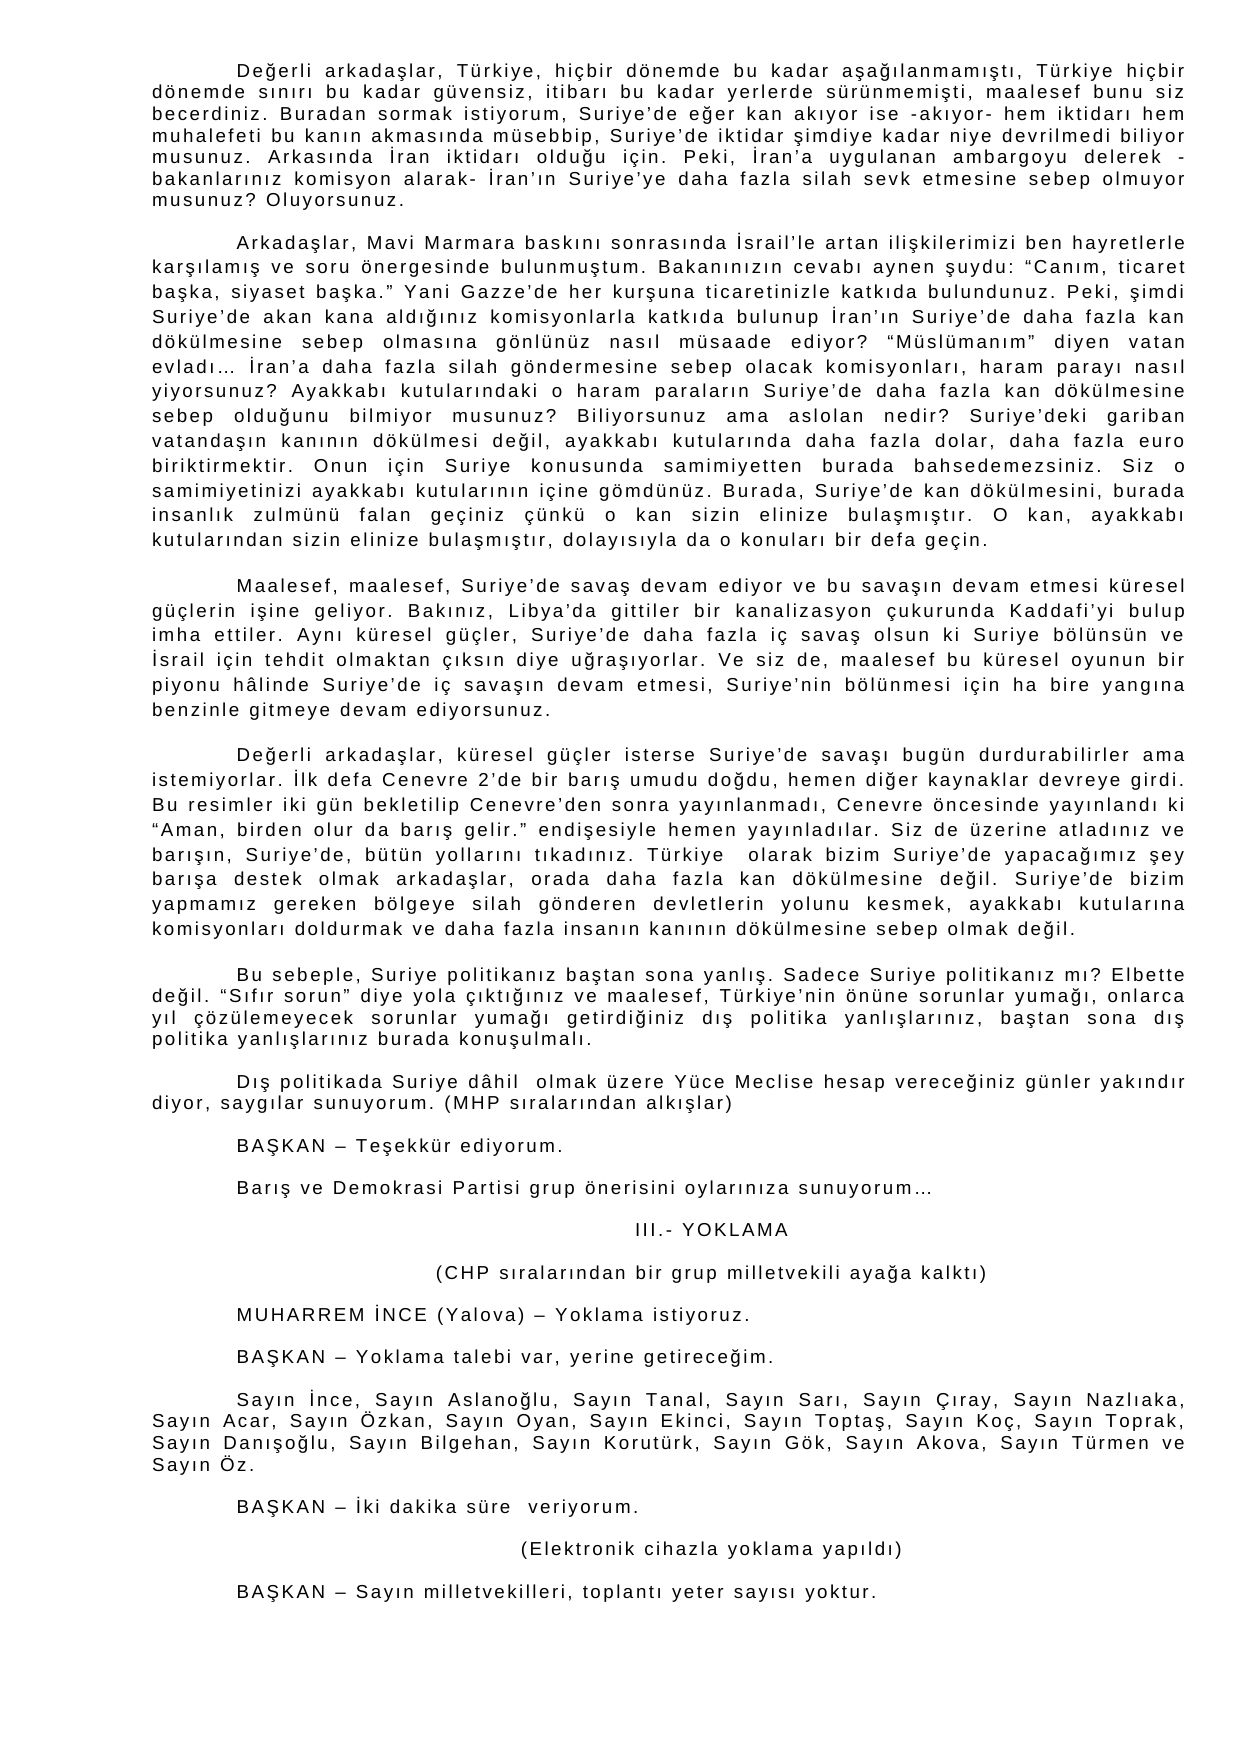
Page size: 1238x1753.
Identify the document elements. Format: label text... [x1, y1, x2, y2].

text Değerli arkadaşlar, küresel güçler isterse Suriye’de savaşı bugün durdurabilirler ama istemiyorlar. İlk defa Cenevre 2’de bir barış umudu doğdu, hemen diğer kaynaklar devreye girdi. Bu resimler iki gün bekletilip Cenevre’den sonra yayınlanmadı, Cenevre öncesinde yayınlandı ki “Aman, birden olur da barış gelir.” endişesiyle hemen yayınladılar. Siz de üzerine atladınız ve barışın, Suriye’de, bütün yollarını tıkadınız. Türkiye olarak bizim Suriye’de yapacağımız şey barışa destek olmak arkadaşlar, orada daha fazla kan dökülmesine değil. Suriye’de bizim yapmamız gereken bölgeye silah gönderen devletlerin yolunu kesmek, ayakkabı kutularına komisyonları doldurmak ve daha fazla insanın kanının dökülmesine sebep olmak değil. [152, 744, 1186, 939]
text BAŞKAN – Sayın milletvekilleri, toplantı yeter sayısı yoktur. [152, 1581, 1186, 1602]
text (CHP sıralarından bir grup milletvekili ayağa kalktı) [152, 1262, 1186, 1283]
text Bu sebeple, Suriye politikanız baştan sona yanlış. Sadece Suriye politikanız mı? Elbette değil. “Sıfır sorun” diye yola çıktığınız ve maalesef, Türkiye’nin önüne sorunlar yumağı, onlarca yıl çözülemeyecek sorunlar yumağı getirdiğiniz dış politika yanlışlarınız, baştan sona dış politika yanlışlarınız burada konuşulmalı. [152, 963, 1186, 1049]
text Sayın İnce, Sayın Aslanoğlu, Sayın Tanal, Sayın Sarı, Sayın Çıray, Sayın Nazlıaka, Sayın Acar, Sayın Özkan, Sayın Oyan, Sayın Ekinci, Sayın Toptaş, Sayın Koç, Sayın Toprak, Sayın Danışoğlu, Sayın Bilgehan, Sayın Korutürk, Sayın Gök, Sayın Akova, Sayın Türmen ve Sayın Öz. [152, 1389, 1186, 1475]
text BAŞKAN – Teşekkür ediyorum. [152, 1134, 1186, 1156]
text MUHARREM İNCE (Yalova) – Yoklama istiyoruz. [152, 1304, 1186, 1326]
text Barış ve Demokrasi Partisi grup önerisini oylarınıza sunuyorum… [152, 1177, 1186, 1198]
text Dış politikada Suriye dâhil olmak üzere Yüce Meclise hesap vereceğiniz günler yakındır diyor, saygılar sunuyorum. (MHP sıralarından alkışlar) [152, 1070, 1186, 1113]
text BAŞKAN – Yoklama talebi var, yerine getireceğim. [152, 1346, 1186, 1368]
text Arkadaşlar, Mavi Marmara baskını sonrasında İsrail’le artan ilişkilerimizi ben hayretlerle karşılamış ve soru önergesinde bulunmuştum. Bakanınızın cevabı aynen şuydu: “Canım, ticaret başka, siyaset başka.” Yani Gazze’de her kurşuna ticaretinizle katkıda bulundunuz. Peki, şimdi Suriye’de akan kana aldığınız komisyonlarla katkıda bulunup İran’ın Suriye’de daha fazla kan dökülmesine sebep olmasına gönlünüz nasıl müsaade ediyor? “Müslümanım” diyen vatan evladı… İran’a daha fazla silah göndermesine sebep olacak komisyonları, haram parayı nasıl yiyorsunuz? Ayakkabı kutularındaki o haram paraların Suriye’de daha fazla kan dökülmesine sebep olduğunu bilmiyor musunuz? Biliyorsunuz ama aslolan nedir? Suriye’deki gariban vatandaşın kanının dökülmesi değil, ayakkabı kutularında daha fazla dolar, daha fazla euro biriktirmektir. Onun için Suriye konusunda samimiyetten burada bahsedemezsiniz. Siz o samimiyetinizi ayakkabı kutularının içine gömdünüz. Burada, Suriye’de kan dökülmesini, burada insanlık zulmünü falan geçiniz çünkü o kan sizin elinize bulaşmıştır. O kan, ayakkabı kutularından sizin elinize bulaşmıştır, dolayısıyla da o konuları bir defa geçin. [152, 231, 1186, 551]
text Değerli arkadaşlar, Türkiye, hiçbir dönemde bu kadar aşağılanmamıştı, Türkiye hiçbir dönemde sınırı bu kadar güvensiz, itibarı bu kadar yerlerde sürünmemişti, maalesef bunu siz becerdiniz. Buradan sormak istiyorum, Suriye’de eğer kan akıyor ise -akıyor- hem iktidarı hem muhalefeti bu kanın akmasında müsebbip, Suriye’de iktidar şimdiye kadar niye devrilmedi biliyor musunuz. Arkasında İran iktidarı olduğu için. Peki, İran’a uygulanan ambargoyu delerek -bakanlarınız komisyon alarak- İran’ın Suriye’ye daha fazla silah sevk etmesine sebep olmuyor musunuz? Oluyorsunuz. [152, 60, 1186, 211]
text Maalesef, maalesef, Suriye’de savaş devam ediyor ve bu savaşın devam etmesi küresel güçlerin işine geliyor. Bakınız, Libya’da gittiler bir kanalizasyon çukurunda Kaddafi’yi bulup imha ettiler. Aynı küresel güçler, Suriye’de daha fazla iç savaş olsun ki Suriye bölünsün ve İsrail için tehdit olmaktan çıksın diye uğraşıyorlar. Ve siz de, maalesef bu küresel oyunun bir piyonu hâlinde Suriye’de iç savaşın devam etmesi, Suriye’nin bölünmesi için ha bire yangına benzinle gitmeye devam ediyorsunuz. [152, 574, 1186, 720]
text III.- YOKLAMA [152, 1219, 1186, 1241]
text BAŞKAN – İki dakika süre veriyorum. [152, 1496, 1186, 1517]
text (Elektronik cihazla yoklama yapıldı) [152, 1538, 1186, 1560]
